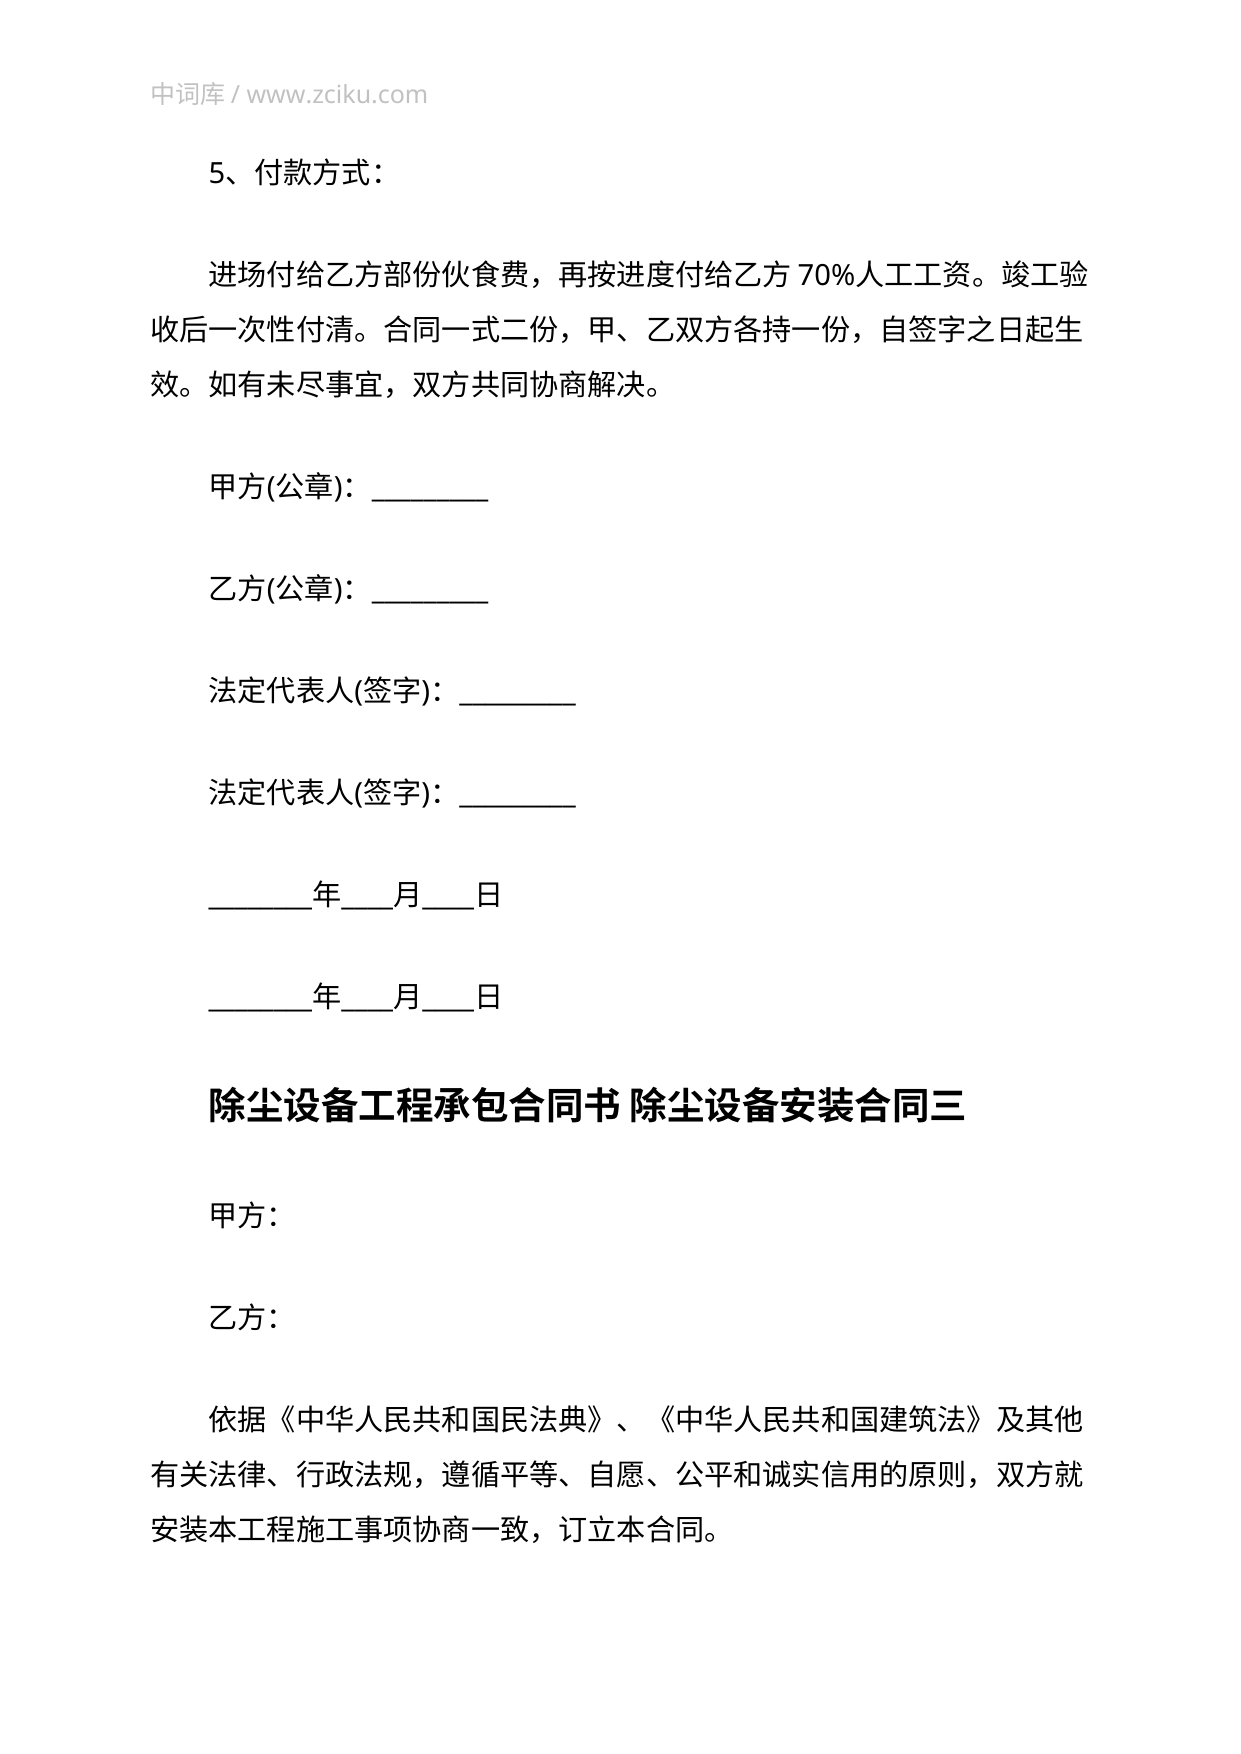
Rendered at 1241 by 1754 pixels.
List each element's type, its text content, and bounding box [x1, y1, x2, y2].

text 进场付给乙方部份伙食费，再按进度付给乙方70%人工工资。竣工验收后一次性付清。合同一式二份，甲、乙双方各持一份，自签字之日起生效。如有未尽事宜，双方共同协商解决。 [150, 252, 1090, 404]
text 法定代表人(签字)：_________ [150, 668, 1090, 710]
text 依据《中华人民共和国民法典》、《中华人民共和国建筑法》及其他有关法律、行政法规，遵循平等、自愿、公平和诚实信用的原则，双方就安装本工程施工事项协商一致，订立本合同。 [150, 1396, 1090, 1548]
text 5、付款方式： [150, 150, 1090, 192]
text ________年____月____日 [150, 973, 1090, 1016]
text 甲方： [150, 1193, 1090, 1235]
text 乙方： [150, 1295, 1090, 1337]
text 法定代表人(签字)：_________ [150, 769, 1090, 812]
text 甲方(公章)：_________ [150, 464, 1090, 506]
text ________年____月____日 [150, 872, 1090, 914]
text 乙方(公章)：_________ [150, 566, 1090, 608]
text 除尘设备工程承包合同书 除尘设备安装合同三 [150, 1076, 1090, 1130]
